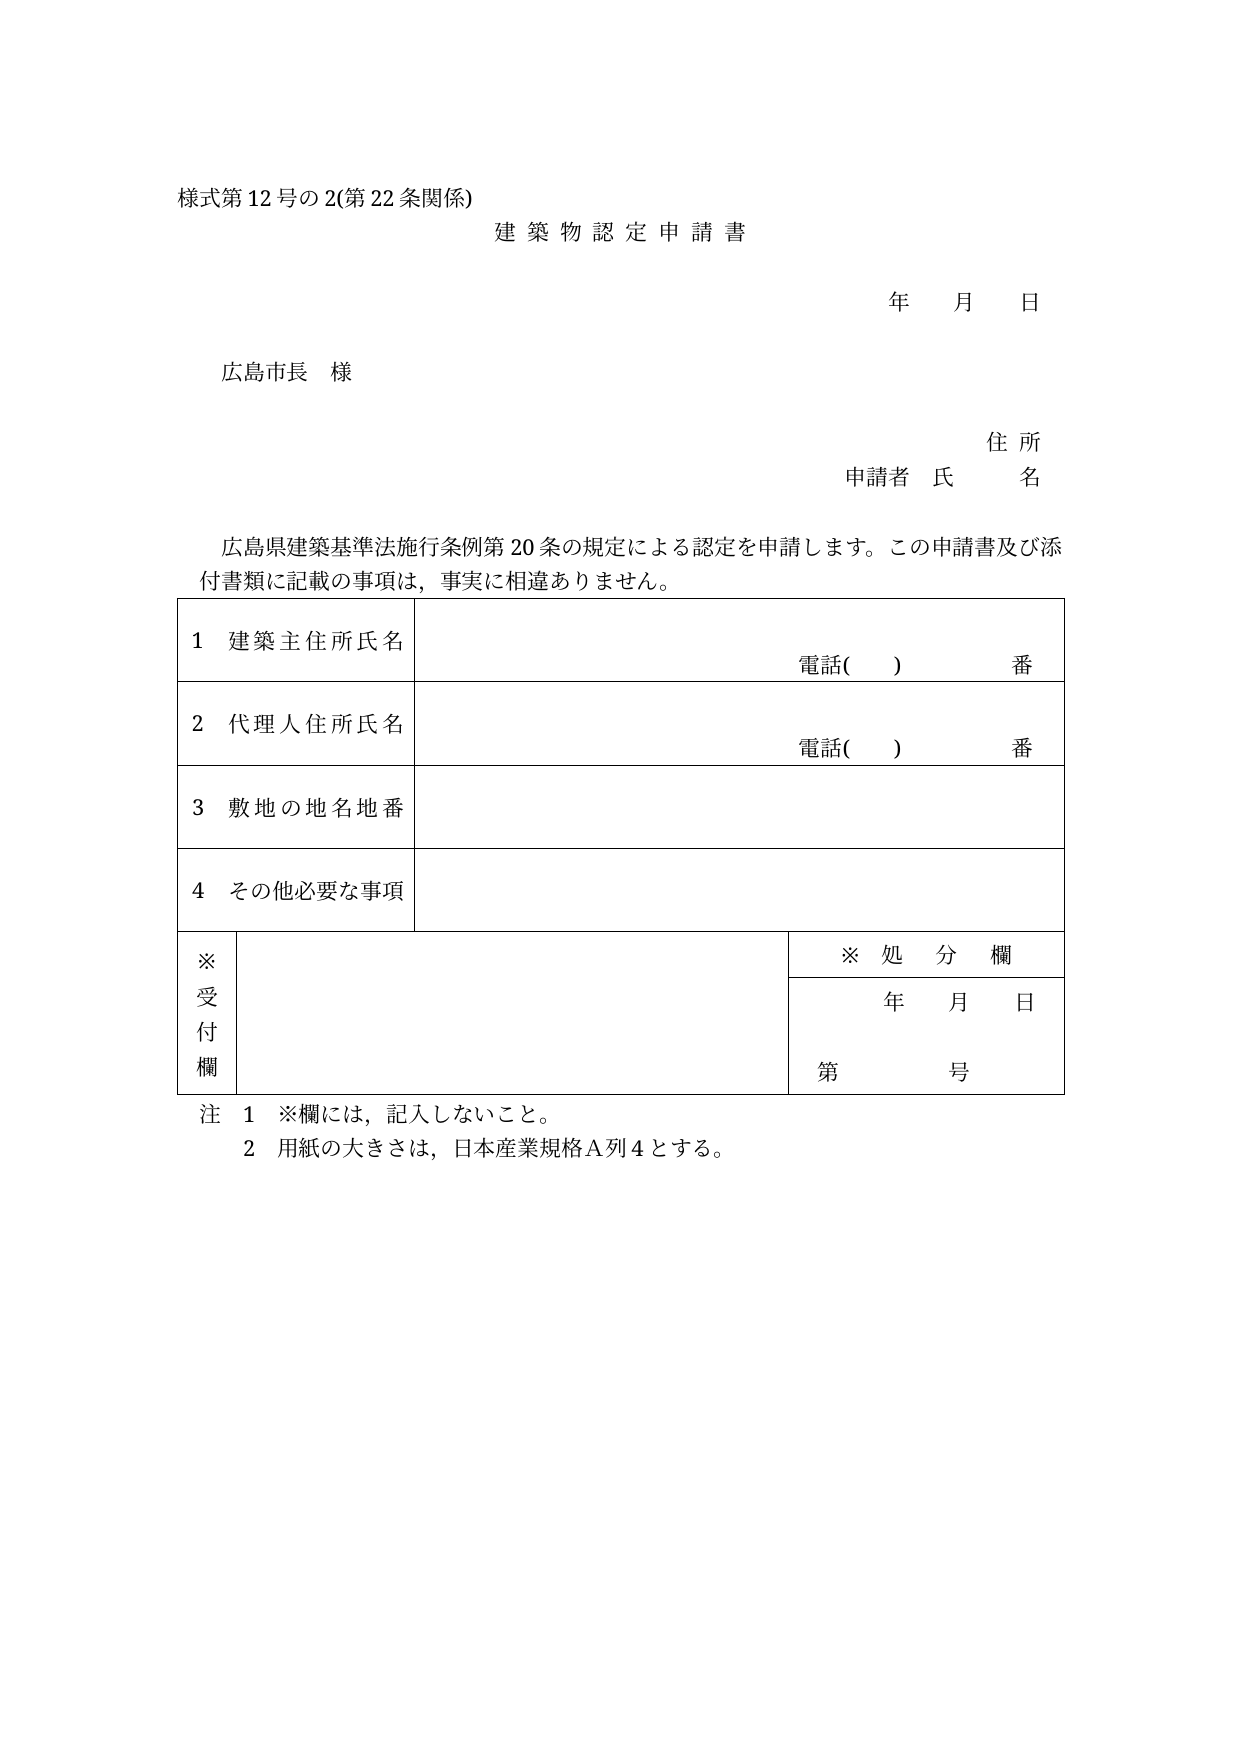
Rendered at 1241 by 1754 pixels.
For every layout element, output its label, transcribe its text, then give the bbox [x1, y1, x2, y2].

text 年 月 日 [177, 284, 1041, 319]
table_cell [415, 849, 1064, 931]
table_cell ※受付欄 [178, 932, 236, 1094]
text 住所 [177, 423, 1041, 458]
table_cell 4 [178, 849, 218, 931]
text 建築物認定申請書 [177, 214, 1063, 249]
table_cell 2 [178, 682, 218, 764]
text 申請者 氏名 [177, 458, 1041, 493]
table_cell 敷地の地名地番 [219, 766, 414, 848]
table_cell 年 月 日 第 号 [789, 978, 1064, 1094]
table_cell ※ 処分欄 [789, 932, 1064, 977]
table_header 建築主住所氏名 [218, 599, 414, 681]
table_cell 電話( ) 番 [415, 682, 1064, 764]
text 注 1 ※欄には，記入しないこと。 [199, 1095, 1063, 1130]
table_header 電話( ) 番 [415, 599, 1064, 681]
text 様式第12号の2(第22条関係) [177, 179, 1063, 214]
table_cell [237, 932, 788, 1094]
text 広島県建築基準法施行条例第20条の規定による認定を申請します。この申請書及び添付書類に記載の事項は，事実に相違ありません。 [199, 528, 1063, 598]
text 広島市長 様 [221, 353, 1063, 388]
table_header 1 [178, 599, 218, 681]
table_cell その他必要な事項 [219, 849, 414, 931]
table_cell [415, 766, 1064, 848]
table_cell 代理人住所氏名 [218, 682, 414, 764]
text 2 用紙の大きさは，日本産業規格Ａ列4とする。 [243, 1130, 1063, 1165]
table_cell 3 [178, 766, 218, 848]
